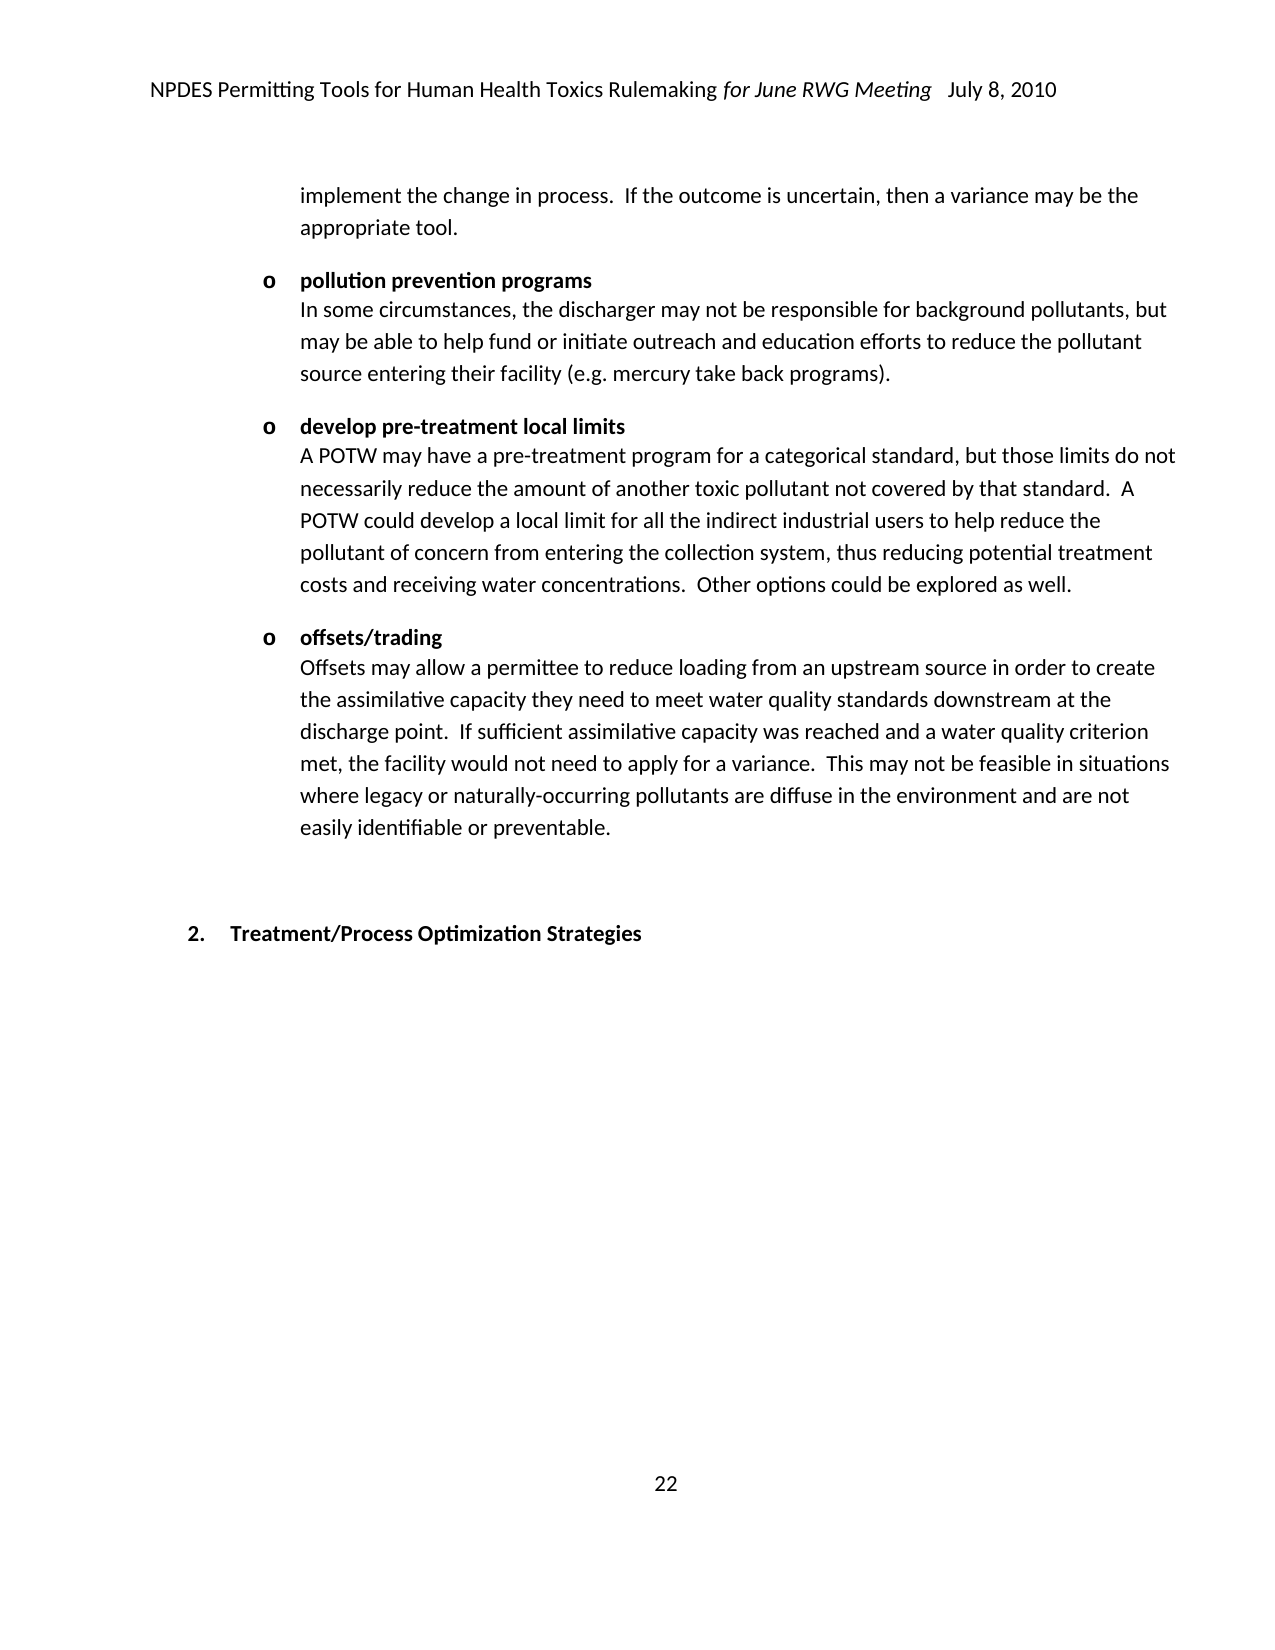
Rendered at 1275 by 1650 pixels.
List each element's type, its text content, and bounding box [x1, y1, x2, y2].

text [300, 181, 1181, 241]
list offsets/trading [262, 623, 1181, 653]
text A POTW may have a pre-treatment program for a categorical standard, but those limits do not necessarily reduce the amount of another toxic pollutant not covered by that standard. A POTW could develop a local limit for all the indirect industrial users to help reduce the pollutant of concern from entering the collection system, thus reducing potential treatment costs and receiving water concentrations. Other options could be explored as well. [300, 442, 1181, 598]
text Offsets may allow a permittee to reduce loading from an upstream source in order to create the assimilative capacity they need to meet water quality standards downstream at the discharge point. If sufficient assimilative capacity was reached and a water quality criterion met, the facility would not need to apply for a variance. This may not be feasible in situations where legacy or naturally-occurring pollutants are diffuse in the environment and are not easily identifiable or preventable. [300, 653, 1181, 842]
list develop pre-treatment local limits [262, 412, 1181, 442]
list pollution prevention programs [262, 266, 1181, 295]
list Treatment/Process Optimization Strategies [187, 919, 1181, 948]
text In some circumstances, the discharger may not be responsible for background pollutants, but may be able to help fund or initiate outreach and education efforts to reduce the pollutant source entering their facility (e.g. mercury take back programs). [300, 295, 1181, 387]
